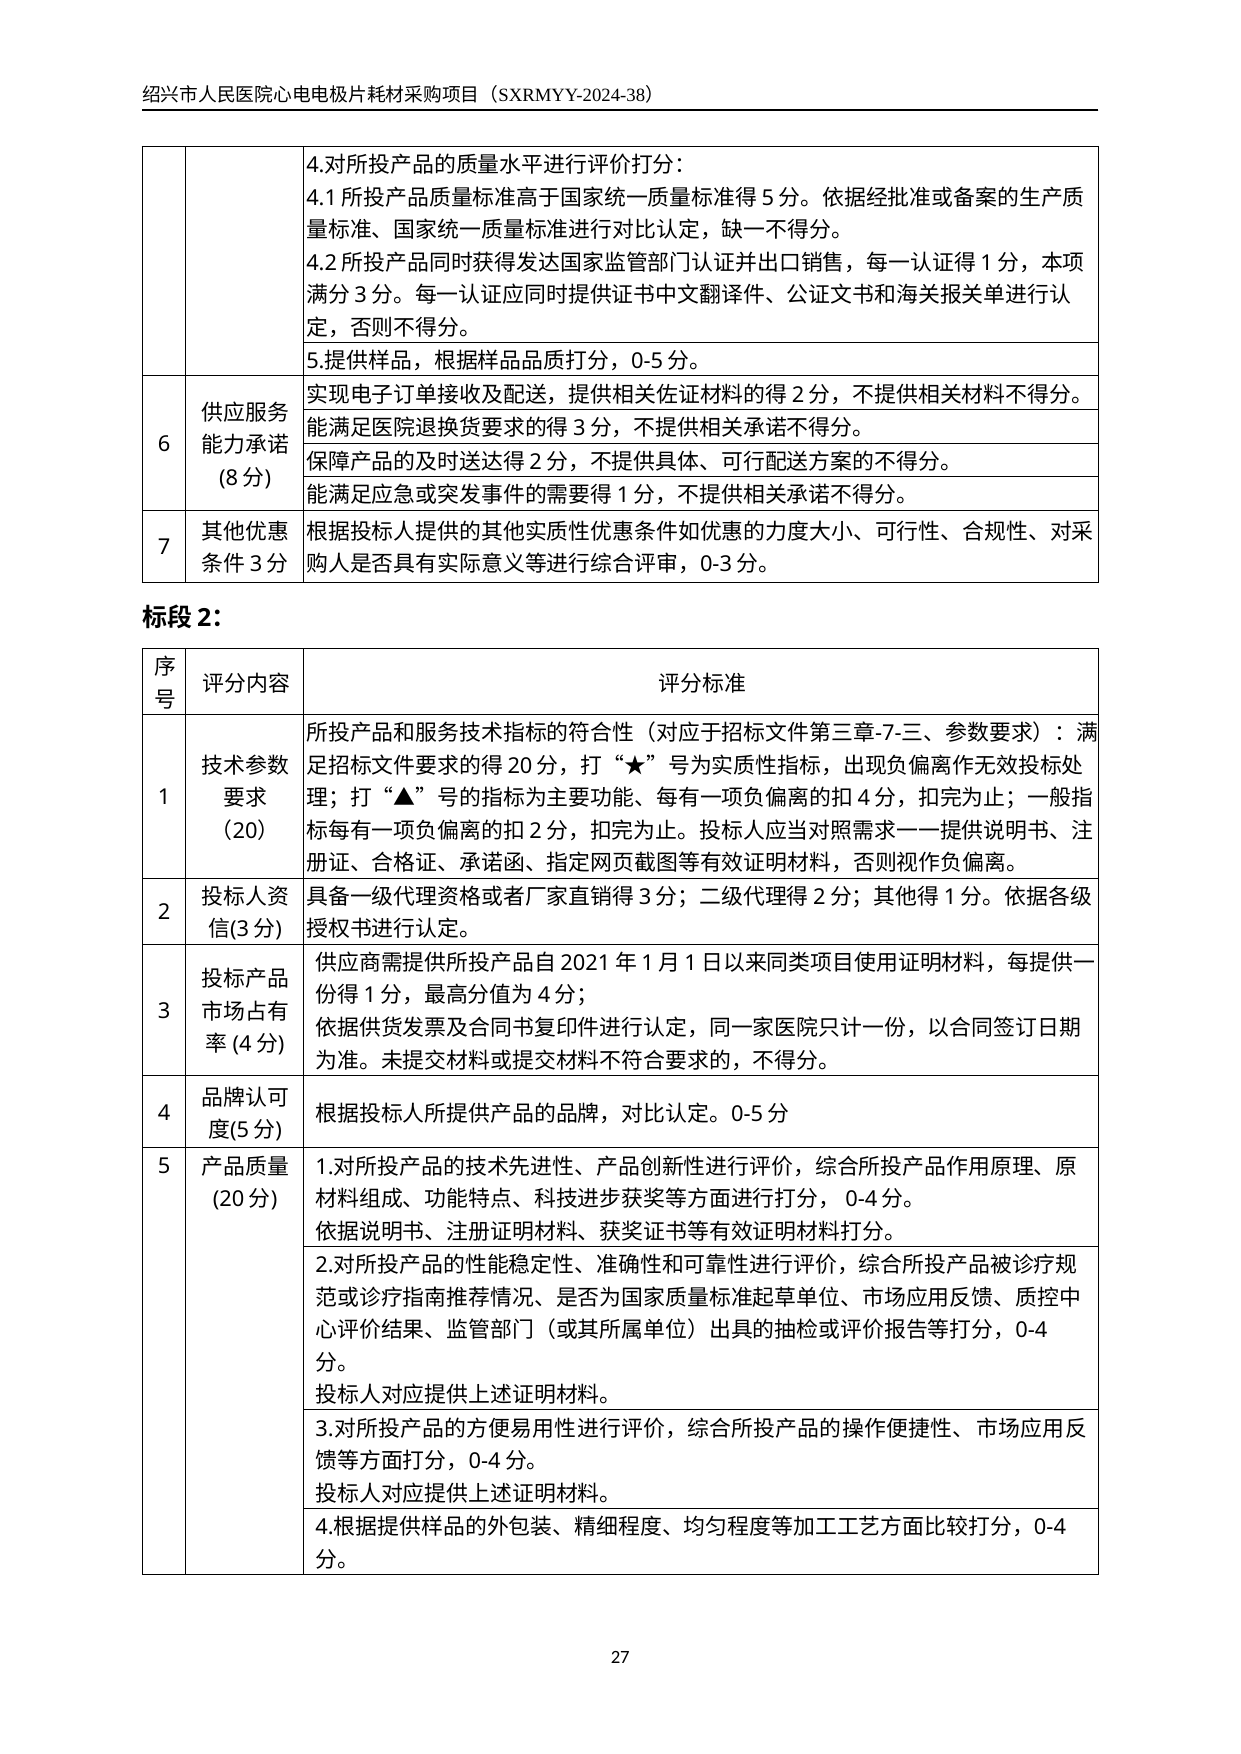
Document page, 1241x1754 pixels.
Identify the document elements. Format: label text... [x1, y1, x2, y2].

table_cell 投标人资信(3分) [186, 879, 303, 943]
text 标段2： [142, 583, 1098, 648]
table_cell 5.提供样品，根据样品品质打分，0-5分。 [304, 343, 1098, 375]
table_cell 能满足医院退换货要求的得3分，不提供相关承诺不得分。 [304, 410, 1098, 442]
table_header 评分内容 [186, 649, 303, 714]
table_cell 2.对所投产品的性能稳定性、准确性和可靠性进行评价，综合所投产品被诊疗规范或诊疗指南推荐情况、是否为国家质量标准起草单位、市场应用反馈、质控中心评价结果、监管部门（或其所属单位）出具的抽检或评价报告等打分，0-4分。 投标人对应提供上述证明材料。 [304, 1247, 1098, 1409]
table_cell 5 [143, 1148, 185, 1574]
table_cell 7 [143, 511, 185, 582]
table_header 序号 [143, 649, 185, 714]
table_cell 2 [143, 879, 185, 943]
table_cell 技术参数要求（20） [186, 715, 303, 877]
table_cell 根据投标人提供的其他实质性优惠条件如优惠的力度大小、可行性、合规性、对采购人是否具有实际意义等进行综合评审，0-3分。 [304, 511, 1098, 582]
table_cell 4.对所投产品的质量水平进行评价打分： 4.1所投产品质量标准高于国家统一质量标准得5分。依据经批准或备案的生产质量标准、国家统一质量标准进行对比认定，缺一不得分。 4.2所投产品同时获得发达国家监管部门认证并出口销售，每一认证得1分，本项满分3分。每一认证应同时提供证书中文翻译件、公证文书和海关报关单进行认定，否则不得分。 [304, 147, 1098, 342]
table_cell 所投产品和服务技术指标的符合性（对应于招标文件第三章-7-三、参数要求）：满足招标文件要求的得20分，打“★”号为实质性指标，出现负偏离作无效投标处理；打“▲”号的指标为主要功能、每有一项负偏离的扣4分，扣完为止；一般指标每有一项负偏离的扣2分，扣完为止。投标人应当对照需求一一提供说明书、注册证、合格证、承诺函、指定网页截图等有效证明材料，否则视作负偏离。 [304, 715, 1098, 877]
table_cell 根据投标人所提供产品的品牌，对比认定。0-5分 [304, 1076, 1098, 1147]
table_cell 3 [143, 945, 185, 1075]
table_cell 其他优惠条件3分 [186, 511, 303, 582]
table_cell 品牌认可度(5分) [186, 1076, 303, 1147]
table_cell 能满足应急或突发事件的需要得1分，不提供相关承诺不得分。 [304, 477, 1098, 509]
table_cell 6 [143, 376, 185, 509]
table_cell 3.对所投产品的方便易用性进行评价，综合所投产品的操作便捷性、市场应用反馈等方面打分，0-4分。 投标人对应提供上述证明材料。 [304, 1410, 1098, 1508]
table_cell 供应服务能力承诺(8分) [186, 376, 303, 509]
table_cell 具备一级代理资格或者厂家直销得3分；二级代理得2分；其他得1分。依据各级授权书进行认定。 [304, 879, 1098, 943]
table_header 评分标准 [304, 649, 1098, 714]
table_cell 4 [143, 1076, 185, 1147]
table_cell 1 [143, 715, 185, 877]
table_cell 4.根据提供样品的外包装、精细程度、均匀程度等加工工艺方面比较打分，0-4分。 [304, 1509, 1098, 1574]
table_cell 实现电子订单接收及配送，提供相关佐证材料的得2分，不提供相关材料不得分。 [304, 376, 1098, 409]
table_cell 投标产品市场占有率 (4分) [186, 945, 303, 1075]
table_cell 1.对所投产品的技术先进性、产品创新性进行评价，综合所投产品作用原理、原材料组成、功能特点、科技进步获奖等方面进行打分， 0-4分。 依据说明书、注册证明材料、获奖证书等有效证明材料打分。 [304, 1148, 1098, 1246]
table_cell 保障产品的及时送达得2分，不提供具体、可行配送方案的不得分。 [304, 444, 1098, 476]
table_cell 产品质量 (20分) [186, 1148, 303, 1574]
table_cell 供应商需提供所投产品自2021年1月1日以来同类项目使用证明材料，每提供一份得1分，最高分值为4分； 依据供货发票及合同书复印件进行认定，同一家医院只计一份，以合同签订日期为准。未提交材料或提交材料不符合要求的，不得分。 [304, 945, 1098, 1075]
